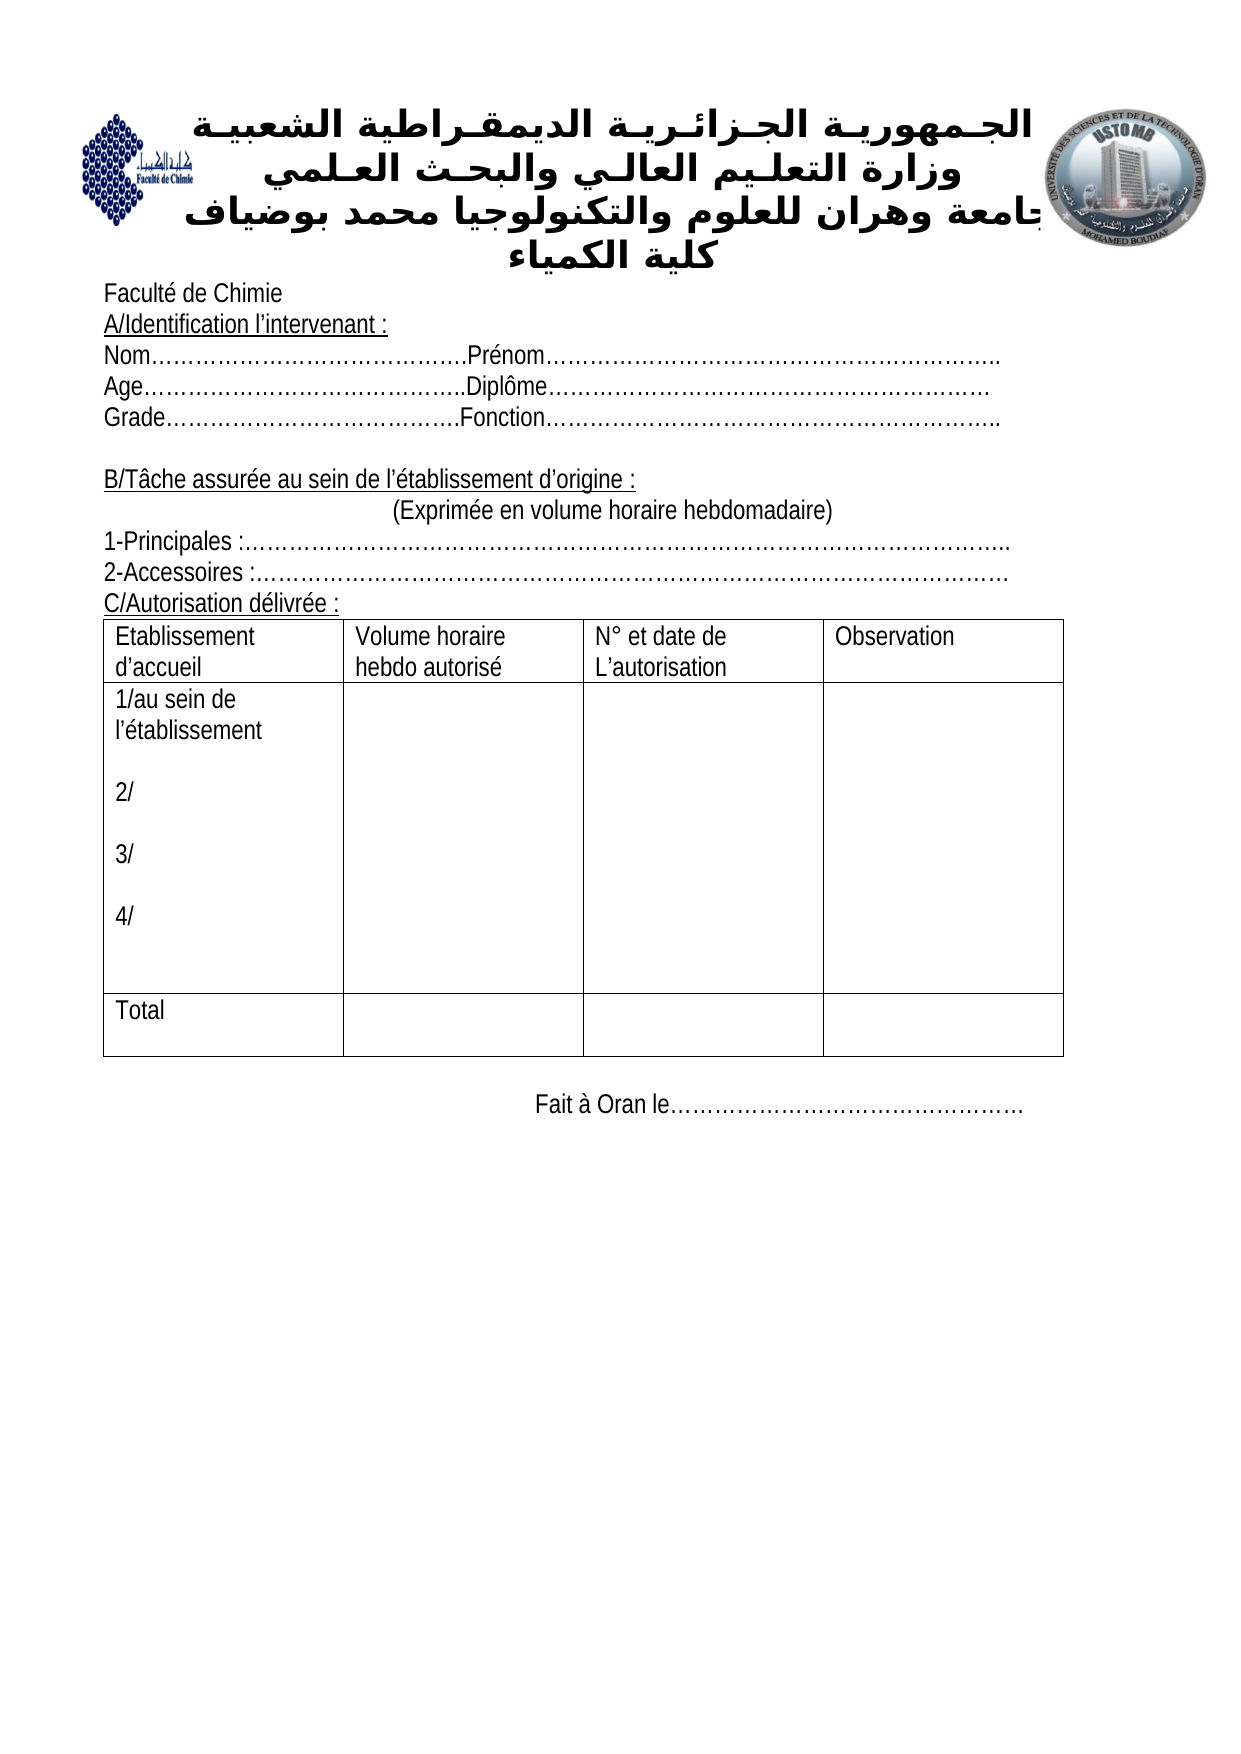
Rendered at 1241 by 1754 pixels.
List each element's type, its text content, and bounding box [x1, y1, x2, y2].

text الجـمهوريـة الجـزائـريـة الديمقـراطية الشعبيـة [103, 102, 1122, 146]
text C/Autorisation délivrée : [103, 587, 1122, 618]
table_header Observation [824, 620, 1063, 682]
table_cell [344, 994, 583, 1056]
text A/Identification l’intervenant : [103, 308, 1122, 339]
table_cell [584, 994, 823, 1056]
text Age……………………………………..Diplôme…………………………………………………… [103, 370, 1122, 401]
picture [81, 113, 201, 227]
text 1-Principales :………………………………………………………………………………………….. [103, 525, 1122, 556]
text Faculté de Chimie [103, 277, 1122, 308]
text وزارة التعلـيم العالـي والبحـث العـلمي [201, 146, 1040, 190]
text Fait à Oran le………………………………………… [103, 1088, 1122, 1119]
table_cell [824, 683, 1063, 993]
table_header Etablissement d’accueil [104, 620, 343, 682]
table_cell [584, 683, 823, 993]
text كلية الكمياء [103, 233, 1122, 277]
table_cell [344, 683, 583, 993]
text جامعة وهران للعلوم والتكنولوجيا محمد بوضياف [103, 190, 1040, 233]
text (Exprimée en volume horaire hebdomadaire) [103, 494, 1122, 525]
table_cell [824, 994, 1063, 1056]
text Nom…………………………………….Prénom…………………………………………………….. [103, 339, 1122, 370]
table_header N° et date de L’autorisation [584, 620, 823, 682]
text 2-Accessoires :………………………………………………………………………………………… [103, 556, 1122, 587]
table_cell Total [104, 994, 343, 1056]
text Grade………………………………….Fonction…………………………………………………….. [103, 401, 1122, 432]
text B/Tâche assurée au sein de l’établissement d’origine : [103, 463, 1122, 494]
table_header Volume horaire hebdo autorisé [344, 620, 583, 682]
picture [1040, 108, 1212, 251]
table_cell 1/au sein de l’établissement 2/ 3/ 4/ [104, 683, 343, 993]
